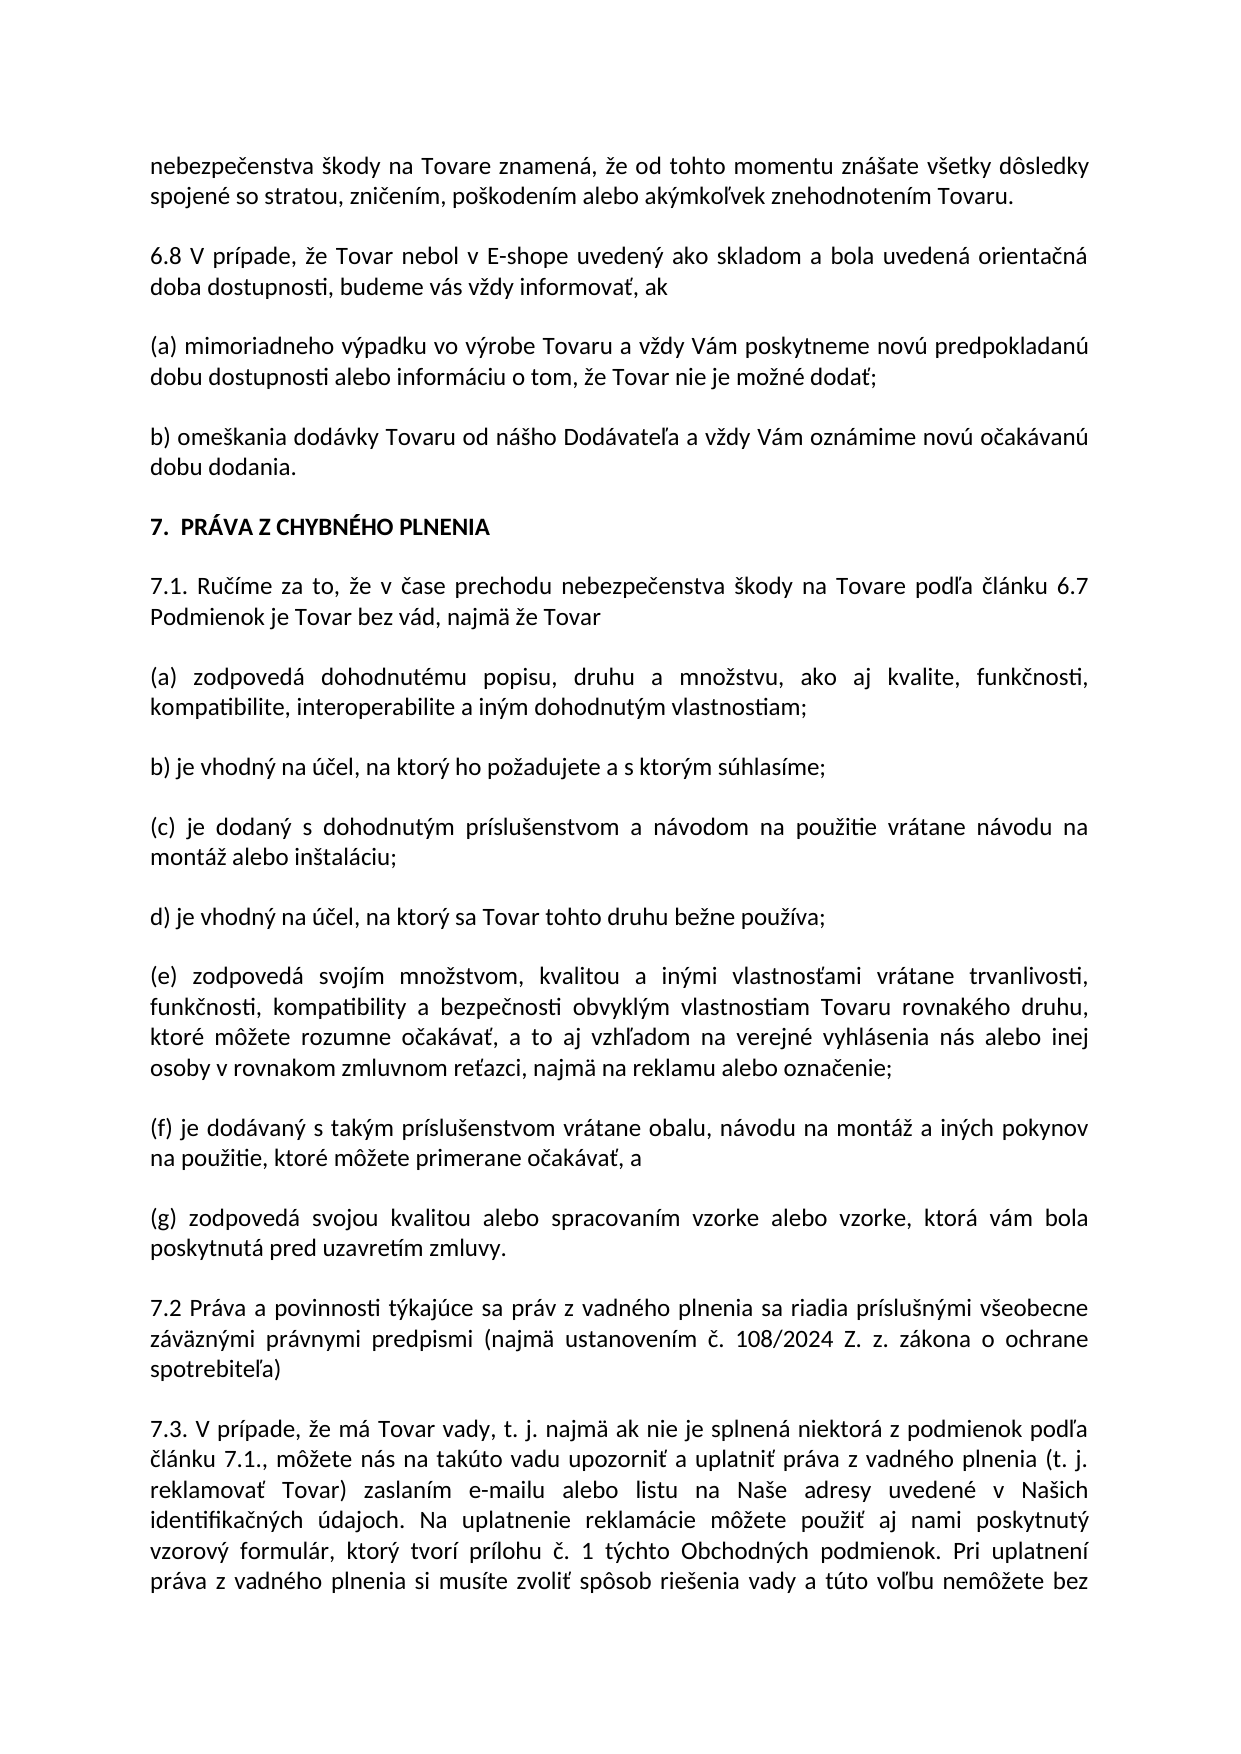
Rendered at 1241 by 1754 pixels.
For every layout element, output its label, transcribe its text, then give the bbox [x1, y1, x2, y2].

text (f) je dodávaný s takým príslušenstvom vrátane obalu, návodu na montáž a iných pokynov na použitie, ktoré môžete primerane očakávať, a [150, 1112, 1090, 1173]
text b) je vhodný na účel, na ktorý ho požadujete a s ktorým súhlasíme; [150, 751, 1090, 781]
text (a) zodpovedá dohodnutému popisu, druhu a množstvu, ako aj kvalite, funkčnosti, kompatibilite, interoperabilite a iným dohodnutým vlastnostiam; [150, 661, 1090, 722]
text (a) mimoriadneho výpadku vo výrobe Tovaru a vždy Vám poskytneme novú predpokladanú dobu dostupnosti alebo informáciu o tom, že Tovar nie je možné dodať; [150, 330, 1090, 391]
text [150, 1413, 1090, 1596]
text 7. PRÁVA Z CHYBNÉHO PLNENIA [150, 511, 1090, 541]
text d) je vhodný na účel, na ktorý sa Tovar tohto druhu bežne používa; [150, 901, 1090, 931]
text b) omeškania dodávky Tovaru od nášho Dodávateľa a vždy Vám oznámime novú očakávanú dobu dodania. [150, 421, 1090, 482]
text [150, 150, 1090, 211]
text (c) je dodaný s dohodnutým príslušenstvom a návodom na použitie vrátane návodu na montáž alebo inštaláciu; [150, 811, 1090, 872]
text 7.2 Práva a povinnosti týkajúce sa práv z vadného plnenia sa riadia príslušnými všeobecne záväznými právnymi predpismi (najmä ustanovením č. 108/2024 Z. z. zákona o ochrane spotrebiteľa) [150, 1292, 1090, 1384]
text (g) zodpovedá svojou kvalitou alebo spracovaním vzorke alebo vzorke, ktorá vám bola poskytnutá pred uzavretím zmluvy. [150, 1202, 1090, 1263]
text 6.8 V prípade, že Tovar nebol v E-shope uvedený ako skladom a bola uvedená orientačná doba dostupnosti, budeme vás vždy informovať, ak [150, 240, 1090, 301]
text 7.1. Ručíme za to, že v čase prechodu nebezpečenstva škody na Tovare podľa článku 6.7 Podmienok je Tovar bez vád, najmä že Tovar [150, 571, 1090, 632]
text (e) zodpovedá svojím množstvom, kvalitou a inými vlastnosťami vrátane trvanlivosti, funkčnosti, kompatibility a bezpečnosti obvyklým vlastnostiam Tovaru rovnakého druhu, ktoré môžete rozumne očakávať, a to aj vzhľadom na verejné vyhlásenia nás alebo inej osoby v rovnakom zmluvnom reťazci, najmä na reklamu alebo označenie; [150, 961, 1090, 1083]
